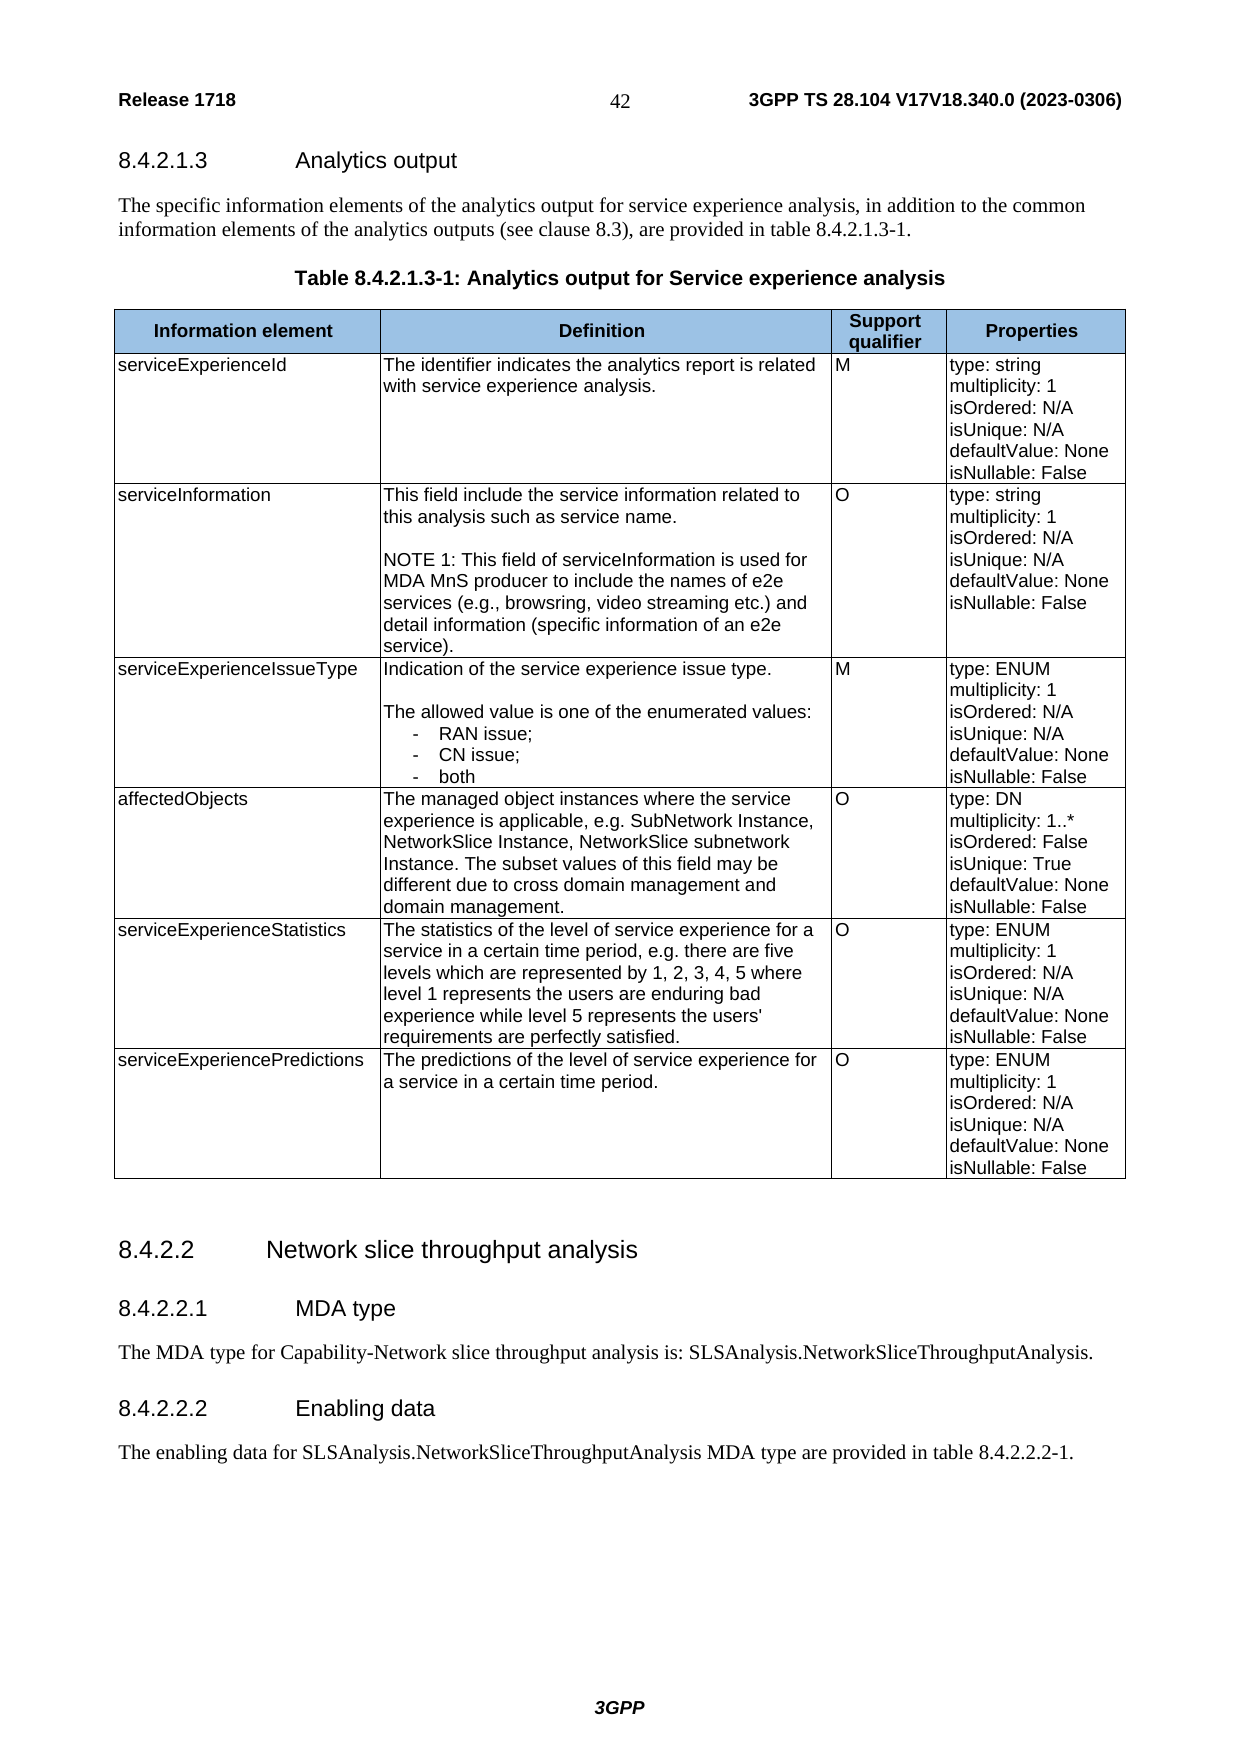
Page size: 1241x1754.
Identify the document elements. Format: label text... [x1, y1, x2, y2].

subtitle 8.4.2.2.1 MDA type [118, 1294, 1122, 1321]
table_cell Indication of the service experience issue type. The allowed value is one of the enumerated values: - RAN issue; - CN issue; - both [381, 658, 831, 787]
table_cell affectedObjects [115, 788, 380, 917]
table_cell O [832, 919, 946, 1048]
text The specific information elements of the analytics output for service experience analysis, in addition to the common information elements of the analytics outputs (see clause 8.3), are provided in table 8.4.2.1.3-1. [118, 193, 1122, 241]
table_cell The identifier indicates the analytics report is related with service experience analysis. [381, 354, 831, 483]
table_cell serviceExperiencePredictions [115, 1049, 380, 1178]
table_cell M [832, 354, 946, 483]
table_cell The statistics of the level of service experience for a service in a certain time period, e.g. there are five levels which are represented by 1, 2, 3, 4, 5 where level 1 represents the users are enduring bad experience while level 5 represents the users' requirements are perfectly satisfied. [381, 919, 831, 1048]
table_cell O [832, 1049, 946, 1178]
table_cell [381, 484, 831, 657]
table_cell type: DN multiplicity: 1..* isOrdered: False isUnique: True defaultValue: None isNullable: False [947, 788, 1125, 917]
subtitle 8.4.2.2 Network slice throughput analysis [118, 1234, 1122, 1263]
table_cell serviceExperienceIssueType [115, 658, 380, 787]
table_cell The predictions of the level of service experience for a service in a certain time period. [381, 1049, 831, 1178]
table_cell type: ENUM multiplicity: 1 isOrdered: N/A isUnique: N/A defaultValue: None isNullable: False [947, 1049, 1125, 1178]
table_cell type: string multiplicity: 1 isOrdered: N/A isUnique: N/A defaultValue: None isNullable: False [947, 354, 1125, 483]
table_cell M [832, 658, 946, 787]
subtitle 8.4.2.2.2 Enabling data [118, 1395, 1122, 1421]
table_cell type: ENUM multiplicity: 1 isOrdered: N/A isUnique: N/A defaultValue: None isNullable: False [947, 658, 1125, 787]
table_cell type: ENUM multiplicity: 1 isOrdered: N/A isUnique: N/A defaultValue: None isNullable: False [947, 919, 1125, 1048]
table_header Properties [947, 310, 1125, 353]
table_cell serviceExperienceStatistics [115, 919, 380, 1048]
table_cell O [832, 788, 946, 917]
table_header Information element [115, 310, 380, 353]
table_cell [832, 484, 946, 657]
subtitle 8.4.2.1.3 Analytics output [118, 147, 1122, 174]
text Table 8.4.2.1.3-1: Analytics output for Service experience analysis [118, 266, 1122, 290]
table_cell [947, 484, 1125, 657]
text The enabling data for SLSAnalysis.NetworkSliceThroughputAnalysis MDA type are provided in table 8.4.2.2.2-1. [118, 1440, 1122, 1464]
table_header Definition [381, 310, 831, 353]
text The MDA type for Capability-Network slice throughput analysis is: SLSAnalysis.NetworkSliceThroughputAnalysis. [118, 1340, 1122, 1364]
table_cell [115, 484, 380, 657]
table_cell serviceExperienceId [115, 354, 380, 483]
table_header Support qualifier [832, 310, 946, 353]
table_cell The managed object instances where the service experience is applicable, e.g. SubNetwork Instance, NetworkSlice Instance. [381, 788, 831, 917]
